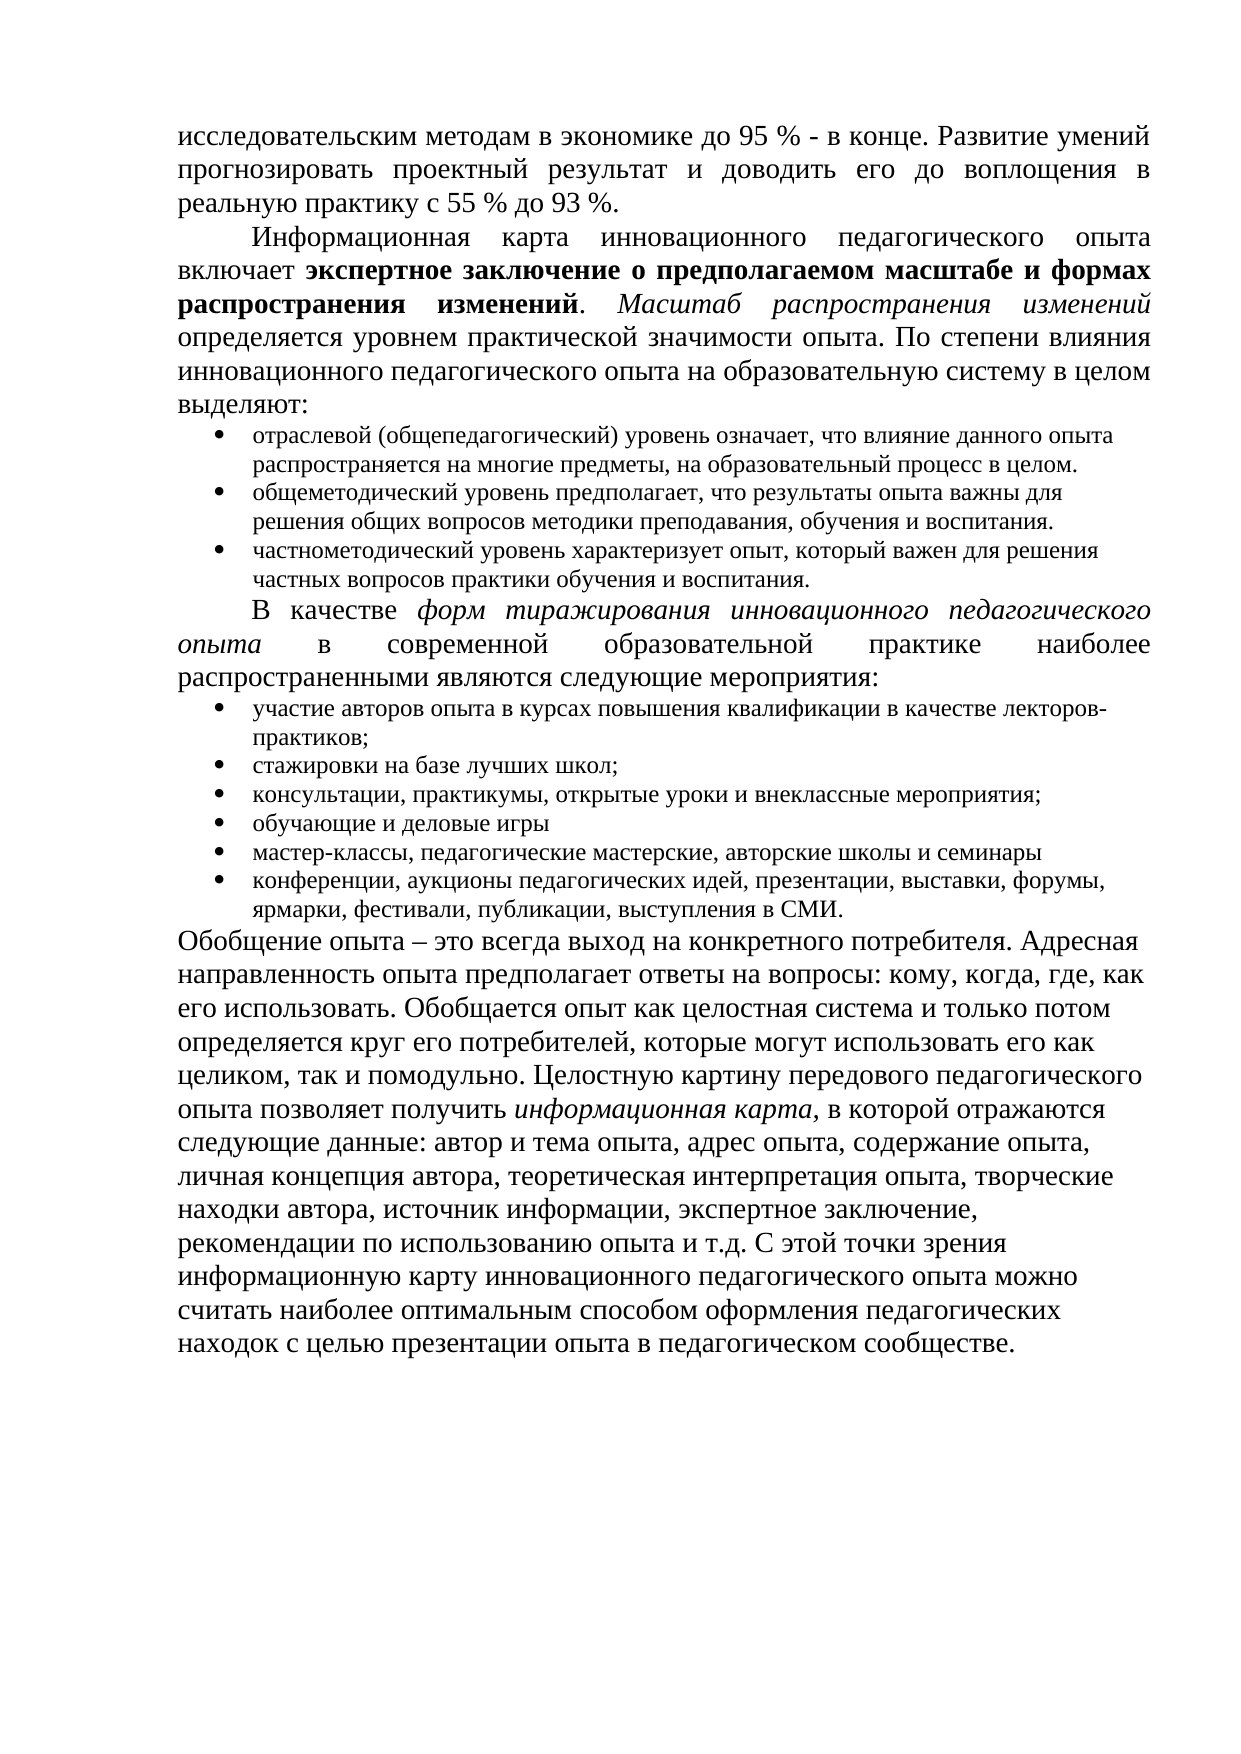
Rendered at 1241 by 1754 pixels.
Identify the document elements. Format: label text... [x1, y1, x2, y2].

list общеметодический уровень предполагает, что результаты опыта важны для решения общих вопросов методики преподавания, обучения и воспитания. [215, 477, 1152, 535]
list мастер-классы, педагогические мастерские, авторские школы и семинары [215, 837, 1152, 866]
list частнометодический уровень характеризует опыт, который важен для решения частных вопросов практики обучения и воспитания. [215, 535, 1152, 592]
list консультации, практикумы, открытые уроки и внеклассные мероприятия; [215, 779, 1152, 808]
list обучающие и деловые игры [215, 808, 1152, 837]
list участие авторов опыта в курсах повышения квалификации в качестве лекторов-практиков; [215, 693, 1152, 751]
text Информационная карта инновационного педагогического опыта включает экспертное заключение о предполагаемом масштабе и формах распространения изменений. Масштаб распространения изменений определяется уровнем практической значимости опыта. По степени влияния инновационного педагогического опыта на образовательную систему в целом выделяют: [177, 219, 1152, 420]
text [177, 118, 1152, 219]
list стажировки на базе лучших школ; [215, 751, 1152, 779]
list отраслевой (общепедагогический) уровень означает, что влияние данного опыта распространяется на многие предметы, на образовательный процесс в целом. [215, 420, 1152, 477]
text Обобщение опыта – это всегда выход на конкретного потребителя. Адресная направленность опыта предполагает ответы на вопросы: кому, когда, где, как его использовать. Обобщается опыт как целостная система и только потом определяется круг его потребителей, которые могут использовать его как целиком, так и помодульно. Целостную картину передового педагогического опыта позволяет получить информационная карта, в которой отражаются следующие данные: автор и тема опыта, адрес опыта, содержание опыта, личная концепция автора, теоретическая интерпретация опыта, творческие находки автора, источник информации, экспертное заключение, рекомендации по использованию опыта и т.д. С этой точки зрения информационную карту инновационного педагогического опыта можно считать наиболее оптимальным способом оформления педагогических находок с целью презентации опыта в педагогическом сообществе. [177, 923, 1152, 1359]
list конференции, аукционы педагогических идей, презентации, выставки, форумы, ярмарки, фестивали, публикации, выступления в СМИ. [215, 866, 1152, 923]
text В качестве форм тиражирования инновационного педагогического опыта в современной образовательной практике наиболее распространенными являются следующие мероприятия: [177, 592, 1152, 693]
